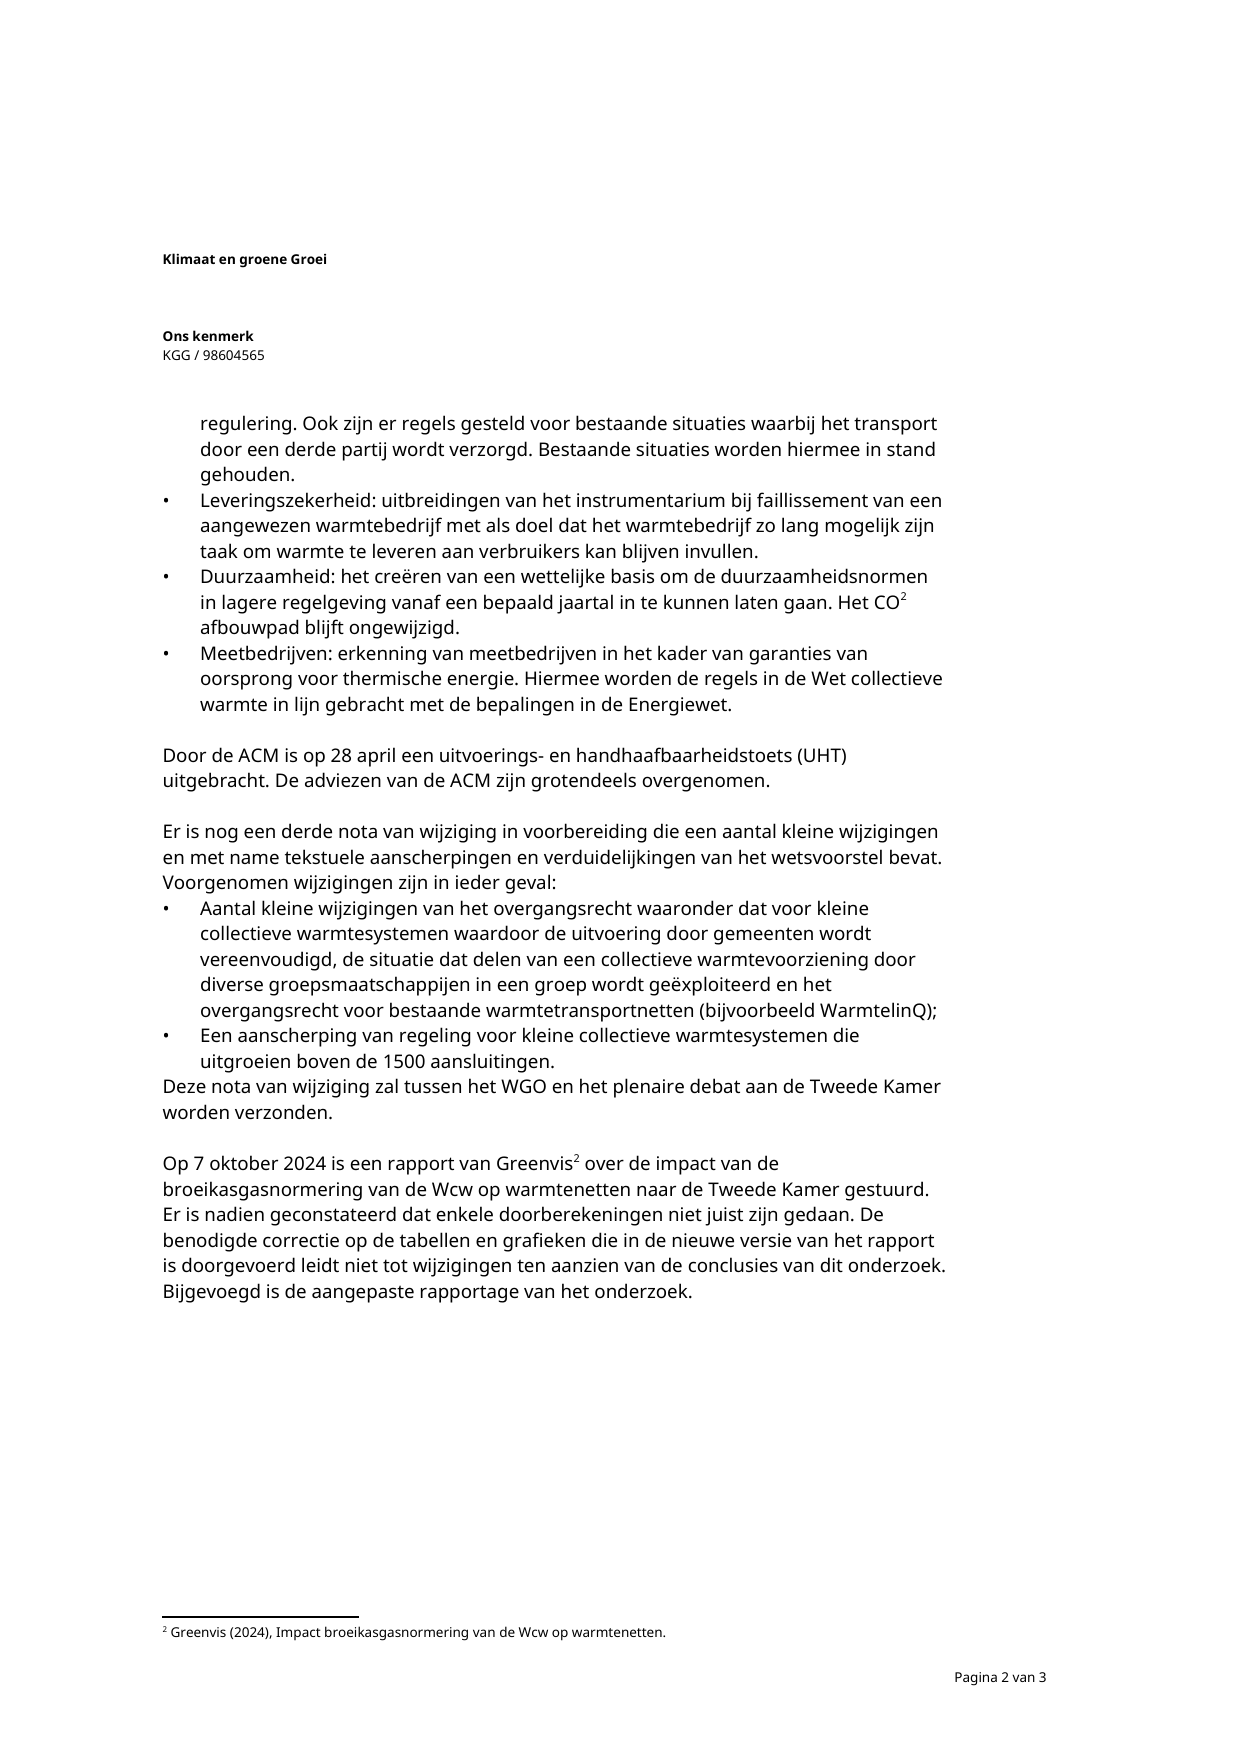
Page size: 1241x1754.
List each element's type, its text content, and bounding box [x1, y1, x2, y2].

list Een aanscherping van regeling voor kleine collectieve warmtesystemen die uitgroeien boven de 1500 aansluitingen. [162, 1023, 947, 1074]
list Leveringszekerheid: uitbreidingen van het instrumentarium bij faillissement van een aangewezen warmtebedrijf met als doel dat het warmtebedrijf zo lang mogelijk zijn taak om warmte te leveren aan verbruikers kan blijven invullen. [162, 487, 947, 563]
text Er is nog een derde nota van wijziging in voorbereiding die een aantal kleine wijzigingen en met name tekstuele aanscherpingen en verduidelijkingen van het wetsvoorstel bevat. Voorgenomen wijzigingen zijn in ieder geval: [162, 819, 947, 895]
list Duurzaamheid: het creëren van een wettelijke basis om de duurzaamheidsnormen in lagere regelgeving vanaf een bepaald jaartal in te kunnen laten gaan. Het CO2 afbouwpad blijft ongewijzigd. [162, 563, 947, 640]
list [162, 410, 947, 487]
text Deze nota van wijziging zal tussen het WGO en het plenaire debat aan de Tweede Kamer worden verzonden. [162, 1074, 947, 1125]
list Meetbedrijven: erkenning van meetbedrijven in het kader van garanties van oorsprong voor thermische energie. Hiermee worden de regels in de Wet collectieve warmte in lijn gebracht met de bepalingen in de Energiewet. [162, 640, 947, 717]
list Aantal kleine wijzigingen van het overgangsrecht waaronder dat voor kleine collectieve warmtesystemen waardoor de uitvoering door gemeenten wordt vereenvoudigd, de situatie dat delen van een collectieve warmtevoorziening door diverse groepsmaatschappijen in een groep wordt geëxploiteerd en het overgangsrecht voor bestaande warmtetransportnetten (bijvoorbeeld WarmtelinQ); [162, 895, 947, 1023]
text Door de ACM is op 28 april een uitvoerings- en handhaafbaarheidstoets (UHT) uitgebracht. De adviezen van de ACM zijn grotendeels overgenomen. [162, 742, 947, 793]
text Op 7 oktober 2024 is een rapport van Greenvis over de impact van de broeikasgasnormering van de Wcw op warmtenetten naar de Tweede Kamer gestuurd. Er is nadien geconstateerd dat enkele doorberekeningen niet juist zijn gedaan. De benodigde correctie op de tabellen en grafieken die in de nieuwe versie van het rapport is doorgevoerd leidt niet tot wijzigingen ten aanzien van de conclusies van dit onderzoek. Bijgevoegd is de aangepaste rapportage van het onderzoek. [162, 1150, 947, 1303]
